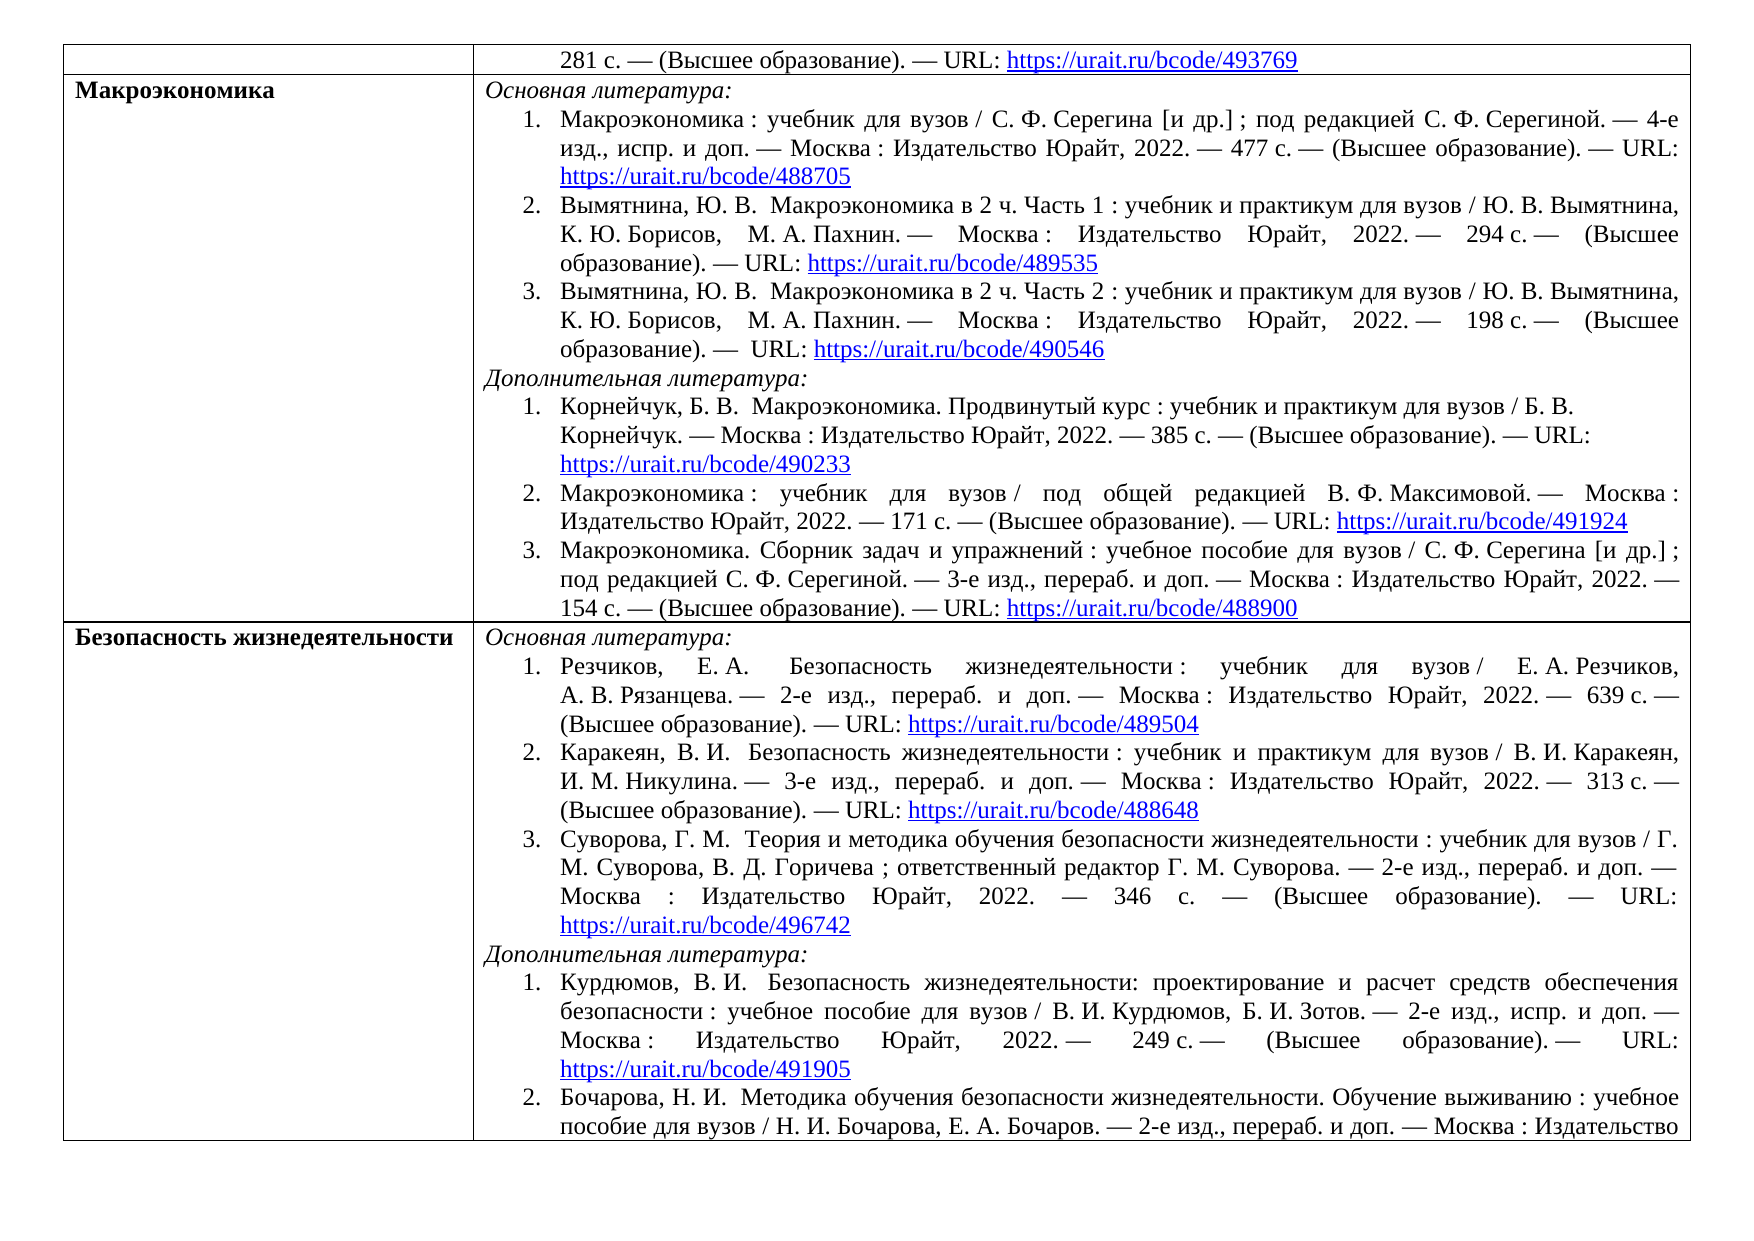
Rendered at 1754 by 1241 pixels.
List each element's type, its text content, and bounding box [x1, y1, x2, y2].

table_cell Макроэкономика [64, 75, 473, 621]
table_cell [474, 623, 1690, 1140]
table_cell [64, 623, 473, 1140]
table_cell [474, 45, 1690, 74]
table_cell Основная литература: Макроэкономика : учебник для вузов / С. Ф. Серегина [и др.] ; под редакцией С. Ф. Серегиной. — 4-е изд., испр. и доп. — Москва : Издательство Юрайт, 2022. — 477 с. — (Высшее образование). — URL: https://urait.ru/bcode/488705 Вымятнина, Ю. В. Макроэкономика в 2 ч. Часть 1 : учебник и практикум для вузов / Ю. В. Вымятнина, К. Ю. Борисов, М. А. Пахнин. — Москва : Издательство Юрайт, 2022. — 294 с. — (Высшее образование). — URL: https://urait.ru/bcode/489535 Вымятнина, Ю. В. Макроэкономика в 2 ч. Часть 2 : учебник и практикум для вузов / Ю. В. Вымятнина, К. Ю. Борисов, М. А. Пахнин. — Москва : Издательство Юрайт, 2022. — 198 с. — (Высшее образование). — URL: https://urait.ru/bcode/490546 Дополнительная литература: Корнейчук, Б. В. Макроэкономика. Продвинутый курс : учебник и практикум для вузов / Б. В. Корнейчук. — Москва : Издательство Юрайт, 2022. — 385 с. — (Высшее образование). — URL: https://urait.ru/bcode/490233 Макроэкономика : учебник для вузов / под общей редакцией В. Ф. Максимовой. — Москва : Издательство Юрайт, 2022. — 171 с. — (Высшее образование). — URL: https://urait.ru/bcode/491924 Макроэкономика. Сборник задач и упражнений : учебное пособие для вузов / С. Ф. Серегина [и др.] ; под редакцией С. Ф. Серегиной. — 3-е изд., перераб. и доп. — Москва : Издательство Юрайт, 2022. — 154 с. — (Высшее образование). — URL: https://urait.ru/bcode/488900 [474, 75, 1690, 621]
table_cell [64, 45, 473, 74]
